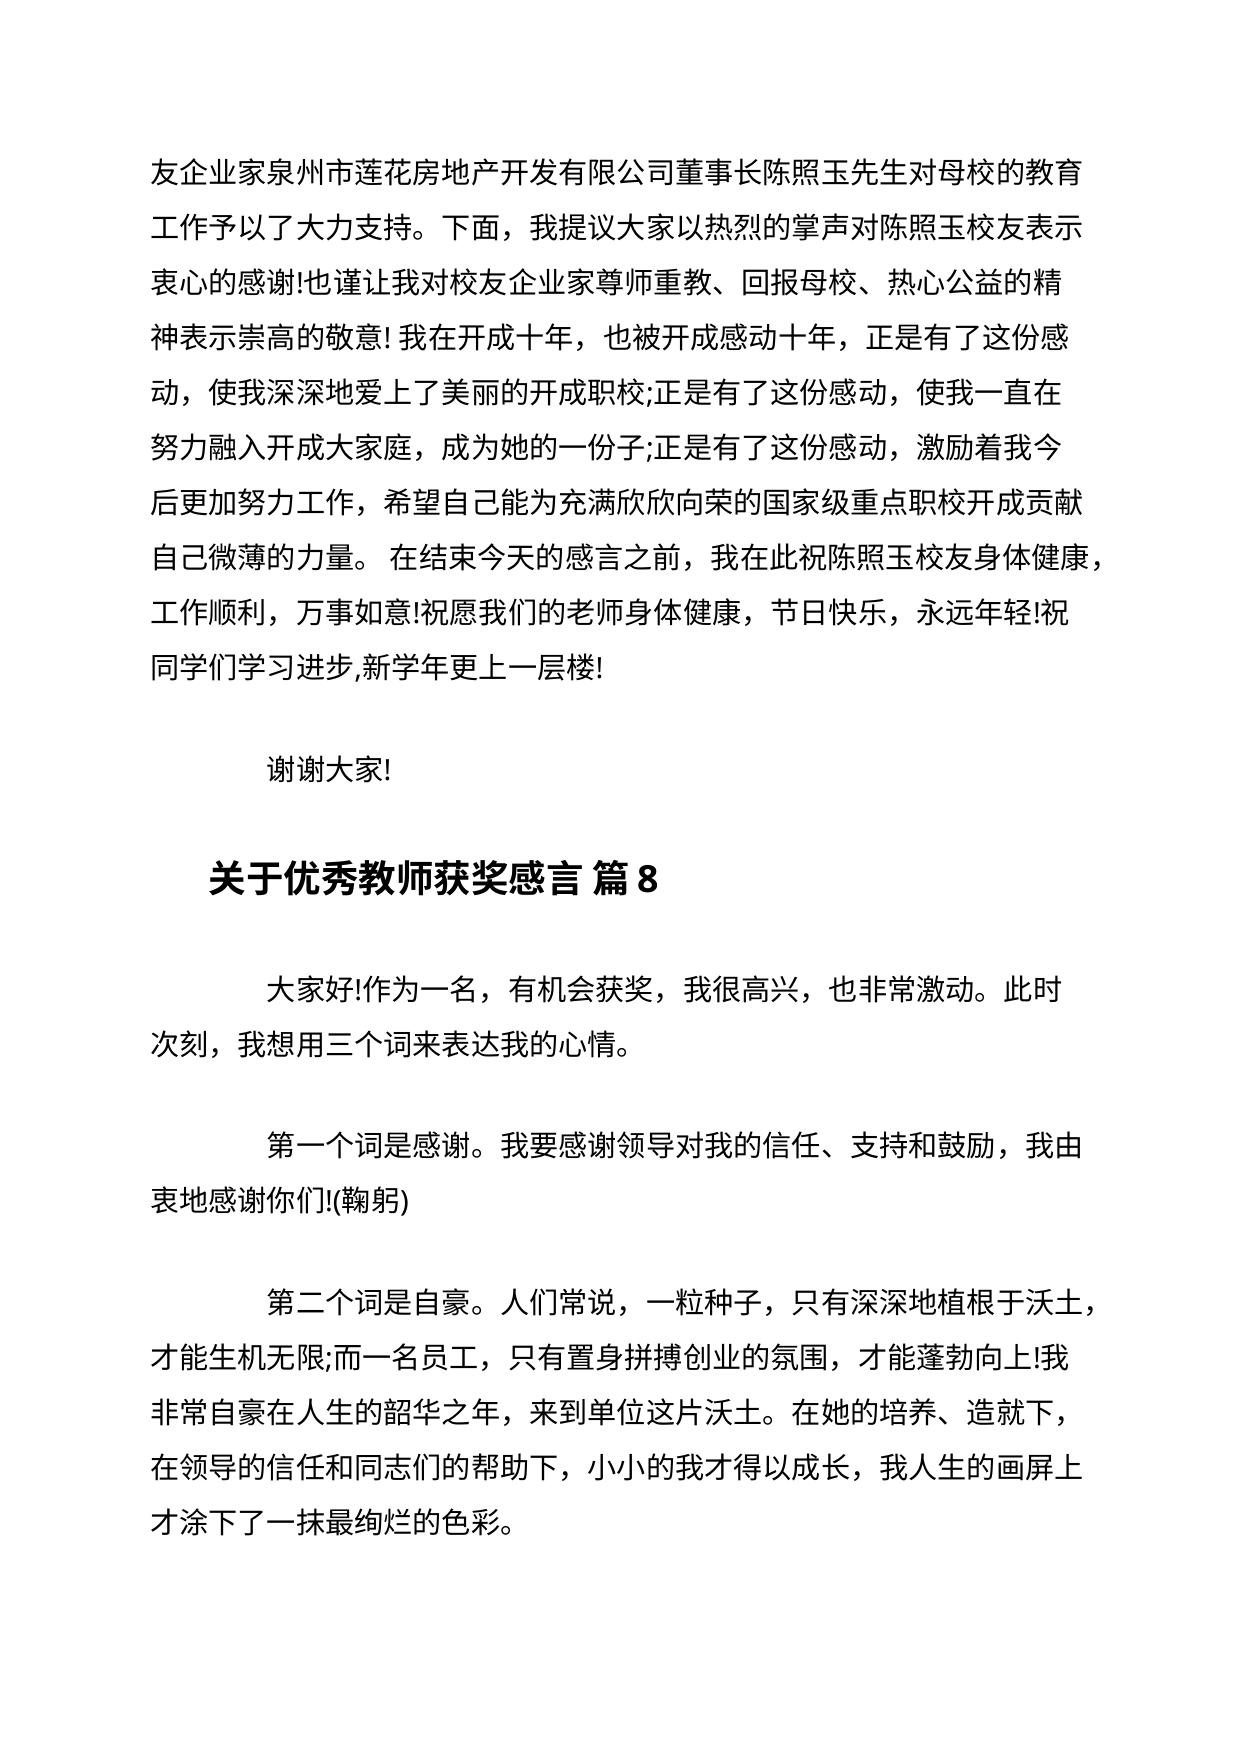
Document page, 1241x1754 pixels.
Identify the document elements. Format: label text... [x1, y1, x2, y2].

text 谢谢大家! [150, 747, 1090, 789]
text 关于优秀教师获奖感言 篇8 [150, 848, 1090, 903]
text 第一个词是感谢。我要感谢领导对我的信任、支持和鼓励，我由衷地感谢你们!(鞠躬) [150, 1123, 1090, 1220]
text 第二个词是自豪。人们常说，一粒种子，只有深深地植根于沃土，才能生机无限;而一名员工，只有置身拼搏创业的氛围，才能蓬勃向上!我非常自豪在人生的韶华之年，来到单位这片沃土。在她的培养、造就下，在领导的信任和同志们的帮助下，小小的我才得以成长，我人生的画屏上才涂下了一抹最绚烂的色彩。 [150, 1280, 1090, 1542]
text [150, 150, 1090, 687]
text 大家好!作为一名，有机会获奖，我很高兴，也非常激动。此时次刻，我想用三个词来表达我的心情。 [150, 966, 1090, 1063]
